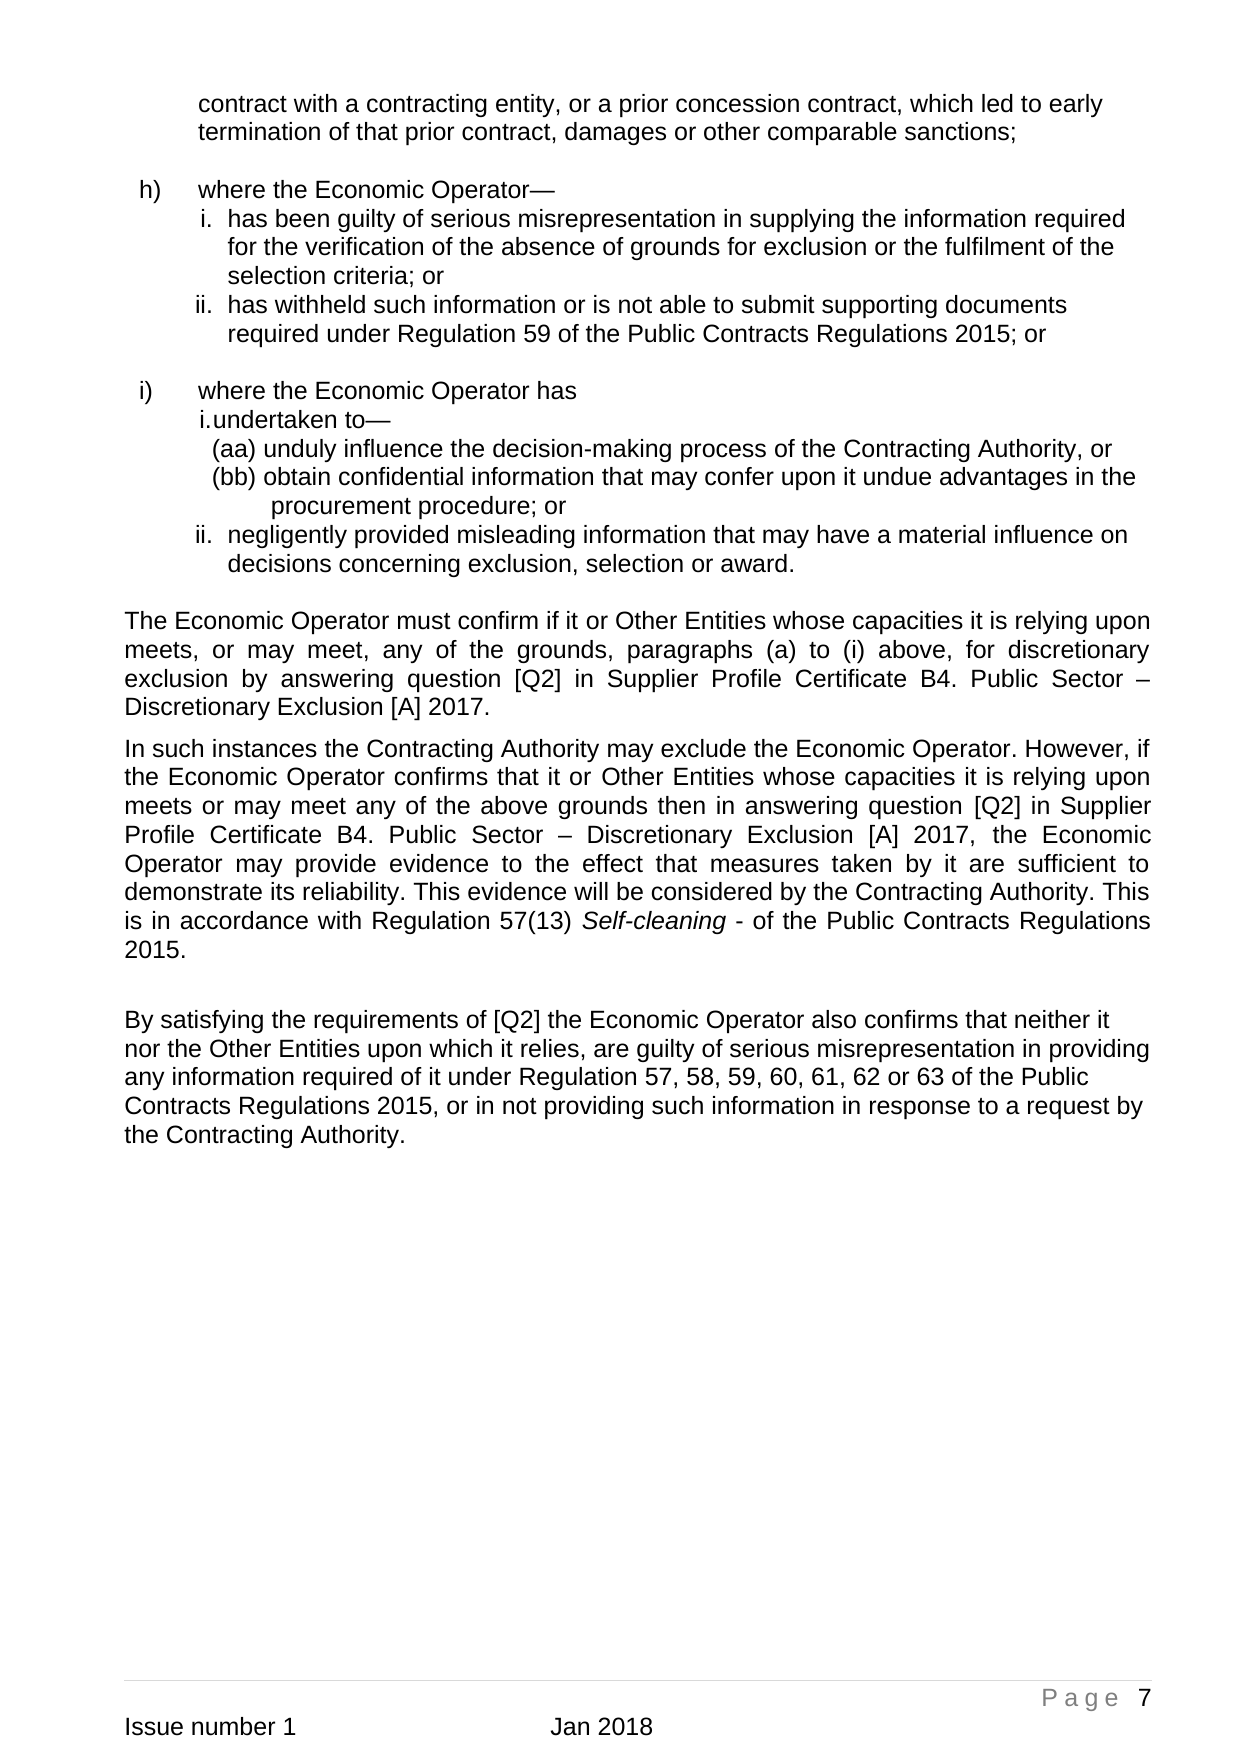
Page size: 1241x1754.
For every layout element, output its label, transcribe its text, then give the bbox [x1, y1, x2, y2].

text The Economic Operator must confirm if it or Other Entities whose capacities it is relying upon meets, or may meet, any of the grounds, paragraphs (a) to (i) above, for discretionary exclusion by answering question [Q2] in Supplier Profile Certificate B4. Public Sector – Discretionary Exclusion [A] 2017. [124, 606, 1152, 721]
text (aa) unduly influence the decision-making process of the Contracting Authority, or [212, 434, 1152, 462]
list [139, 89, 1152, 146]
list has been guilty of serious misrepresentation in supplying the information required for the verification of the absence of grounds for exclusion or the fulfilment of the selection criteria; or [213, 204, 1152, 290]
text By satisfying the requirements of [Q2] the Economic Operator also confirms that neither it nor the Other Entities upon which it relies, are guilty of serious misrepresentation in providing any information required of it under Regulation 57, 58, 59, 60, 61, 62 or 63 of the Public Contracts Regulations 2015, or in not providing such information in response to a request by the Contracting Authority. [124, 1005, 1152, 1149]
text In such instances the Contracting Authority may exclude the Economic Operator. However, if the Economic Operator confirms that it or Other Entities whose capacities it is relying upon meets or may meet any of the above grounds then in answering question [Q2] in Supplier Profile Certificate B4. Public Sector – Discretionary Exclusion [A] 2017, the Economic Operator may provide evidence to the effect that measures taken by it are sufficient to demonstrate its reliability. This evidence will be considered by the Contracting Authority. This is in accordance with Regulation 57(13) Self-cleaning - of the Public Contracts Regulations 2015. [124, 734, 1152, 964]
list undertaken to— [212, 405, 1152, 434]
list where the Economic Operator— [139, 175, 1152, 204]
text (bb) obtain confidential information that may confer upon it undue advantages in the procurement procedure; or [212, 462, 1152, 520]
list where the Economic Operator has [139, 376, 1152, 405]
list negligently provided misleading information that may have a material influence on decisions concerning exclusion, selection or award. [213, 520, 1152, 577]
list has withheld such information or is not able to submit supporting documents required under Regulation 59 of the Public Contracts Regulations 2015; or [213, 290, 1152, 347]
